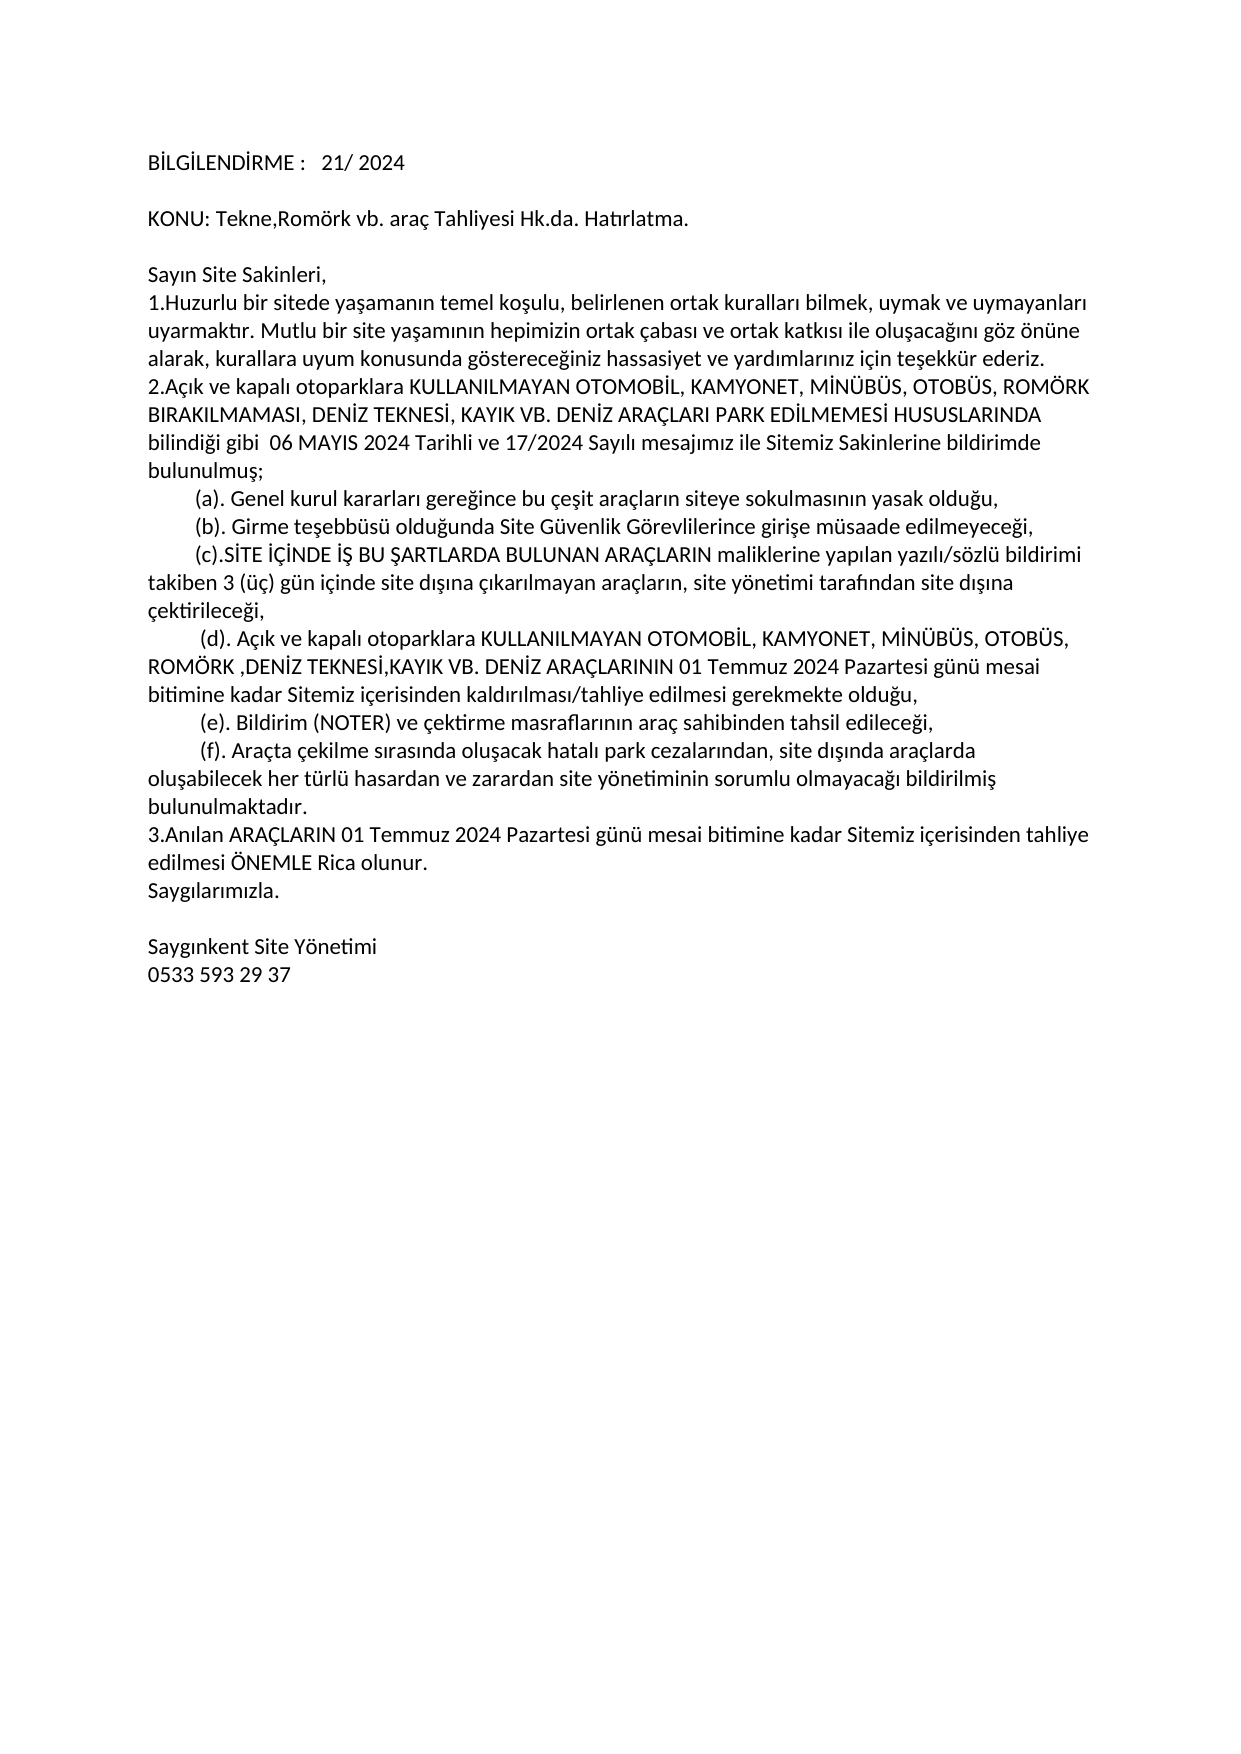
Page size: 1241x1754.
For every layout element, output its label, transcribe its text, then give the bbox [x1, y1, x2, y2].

text (c).SİTE İÇİNDE İŞ BU ŞARTLARDA BULUNAN ARAÇLARIN maliklerine yapılan yazılı/sözlü bildirimi takiben 3 (üç) gün içinde site dışına çıkarılmayan araçların, site yönetimi tarafından site dışına çektirileceği, [148, 540, 1093, 624]
text 3.Anılan ARAÇLARIN 01 Temmuz 2024 Pazartesi günü mesai bitimine kadar Sitemiz içerisinden tahliye edilmesi ÖNEMLE Rica olunur. [148, 820, 1093, 876]
text (d). Açık ve kapalı otoparklara KULLANILMAYAN OTOMOBİL, KAMYONET, MİNÜBÜS, OTOBÜS, ROMÖRK ,DENİZ TEKNESİ,KAYIK VB. DENİZ ARAÇLARININ 01 Temmuz 2024 Pazartesi günü mesai bitimine kadar Sitemiz içerisinden kaldırılması/tahliye edilmesi gerekmekte olduğu, [148, 624, 1093, 708]
text (f). Araçta çekilme sırasında oluşacak hatalı park cezalarından, site dışında araçlarda oluşabilecek her türlü hasardan ve zarardan site yönetiminin sorumlu olmayacağı bildirilmiş bulunulmaktadır. [148, 736, 1093, 820]
text (a). Genel kurul kararları gereğince bu çeşit araçların siteye sokulmasının yasak olduğu, [148, 484, 1093, 512]
text Sayın Site Sakinleri, [148, 260, 1093, 288]
text (b). Girme teşebbüsü olduğunda Site Güvenlik Görevlilerince girişe müsaade edilmeyeceği, [148, 512, 1093, 540]
text 1.Huzurlu bir sitede yaşamanın temel koşulu, belirlenen ortak kuralları bilmek, uymak ve uymayanları uyarmaktır. Mutlu bir site yaşamının hepimizin ortak çabası ve ortak katkısı ile oluşacağını göz önüne alarak, kurallara uyum konusunda göstereceğiniz hassasiyet ve yardımlarınız için teşekkür ederiz. [148, 288, 1093, 372]
text BİLGİLENDİRME : 21/ 2024 [148, 148, 1093, 176]
text KONU: Tekne,Romörk vb. araç Tahliyesi Hk.da. Hatırlatma. [148, 204, 1093, 232]
text Saygılarımızla. [148, 876, 1093, 904]
text (e). Bildirim (NOTER) ve çektirme masraflarının araç sahibinden tahsil edileceği, [148, 708, 1093, 736]
text Saygınkent Site Yönetimi [148, 932, 1093, 960]
text 2.Açık ve kapalı otoparklara KULLANILMAYAN OTOMOBİL, KAMYONET, MİNÜBÜS, OTOBÜS, ROMÖRK BIRAKILMAMASI, DENİZ TEKNESİ, KAYIK VB. DENİZ ARAÇLARI PARK EDİLMEMESİ HUSUSLARINDA bilindiği gibi 06 MAYIS 2024 Tarihli ve 17/2024 Sayılı mesajımız ile Sitemiz Sakinlerine bildirimde bulunulmuş; [148, 372, 1093, 484]
text 0533 593 29 37 [148, 960, 1093, 988]
